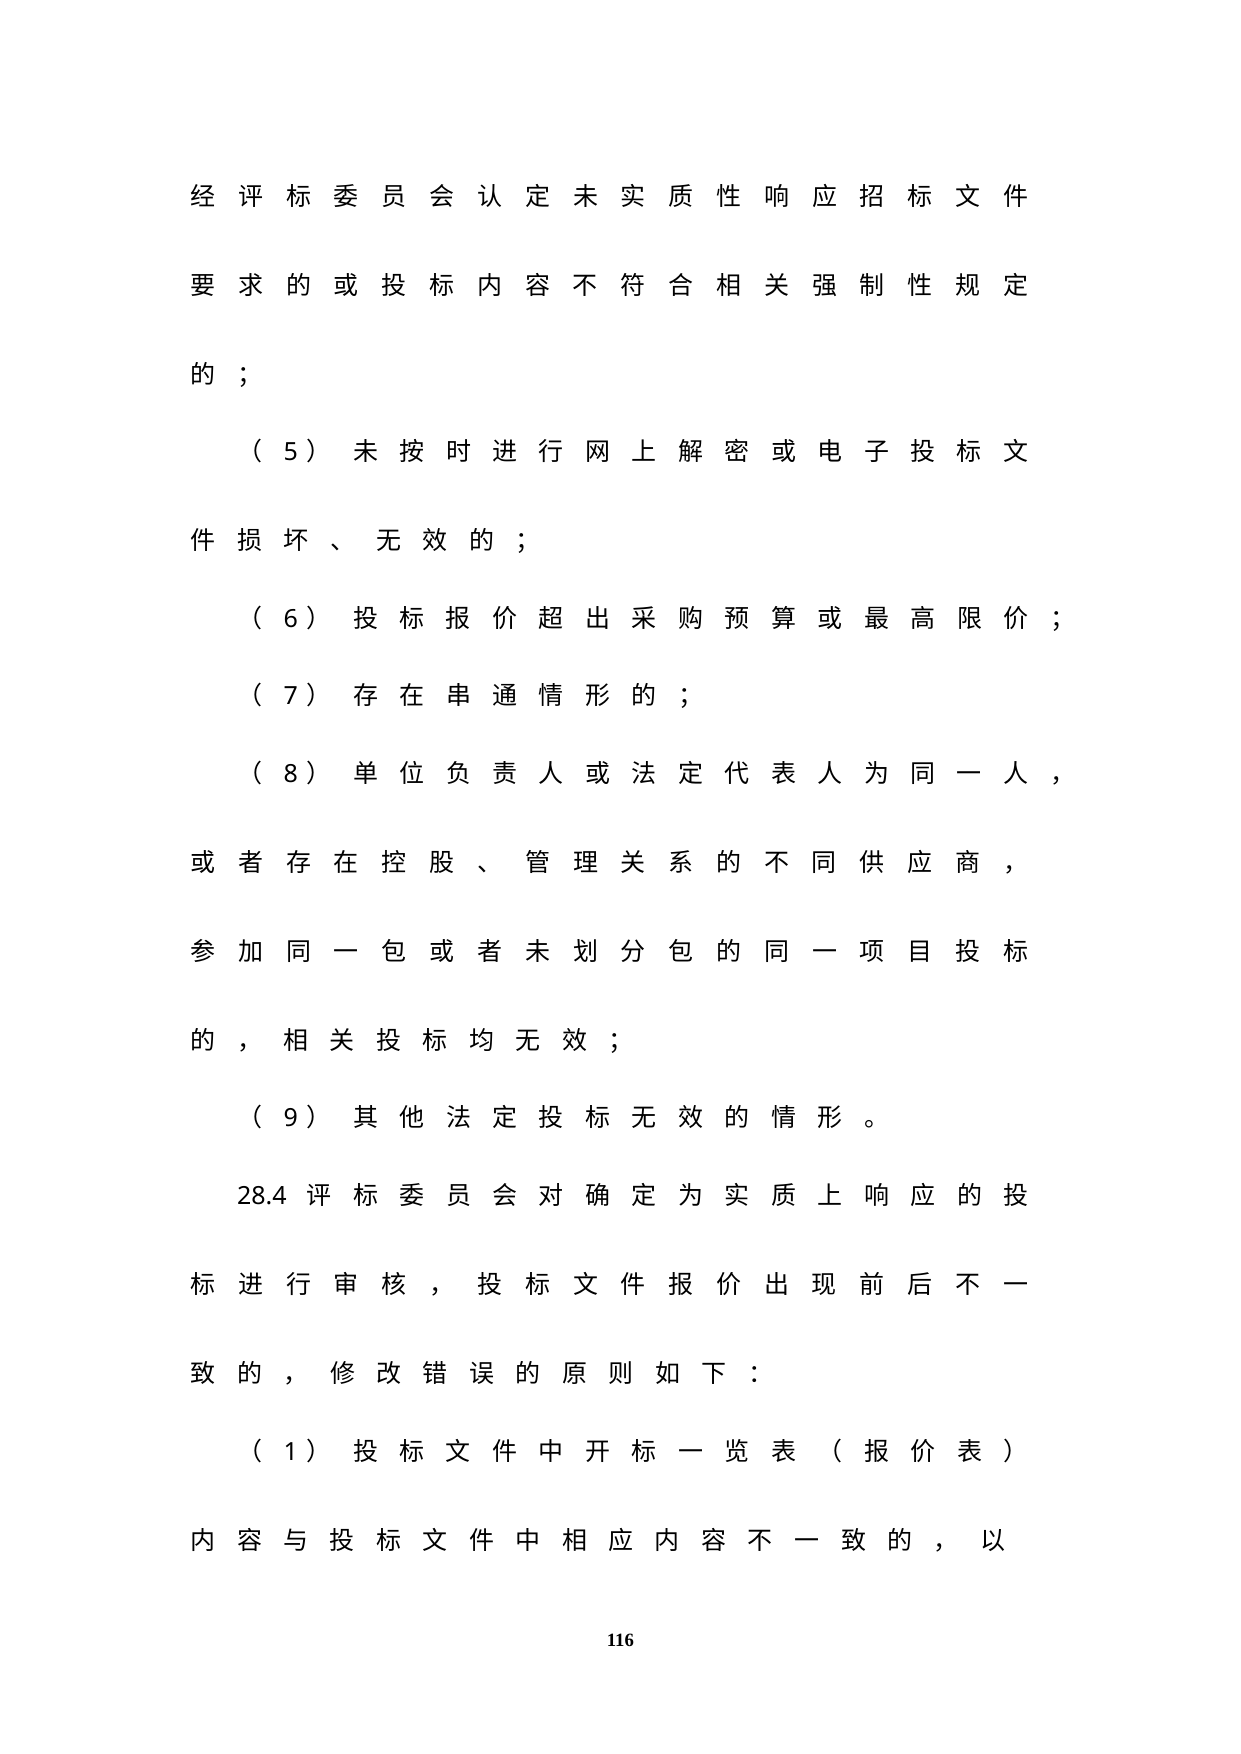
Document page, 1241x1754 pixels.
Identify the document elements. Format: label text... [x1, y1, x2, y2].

text 28.4 评标委员会对确定为实质上响应的投标进行审核，投标文件报价出现前后不一致的，修改错误的原则如下： [190, 1164, 1050, 1401]
text （8）单位负责人或法定代表人为同一人，或者存在控股、管理关系的不同供应商，参加同一包或者未划分包的同一项目投标的，相关投标均无效； [190, 742, 1050, 1068]
text （6）投标报价超出采购预算或最高限价； [190, 587, 1050, 646]
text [190, 1419, 1050, 1568]
text （5）未按时进行网上解密或电子投标文件损坏、无效的； [190, 420, 1050, 568]
text （9）其他法定投标无效的情形。 [190, 1086, 1050, 1146]
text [190, 164, 1050, 402]
text （7）存在串通情形的； [190, 664, 1050, 723]
